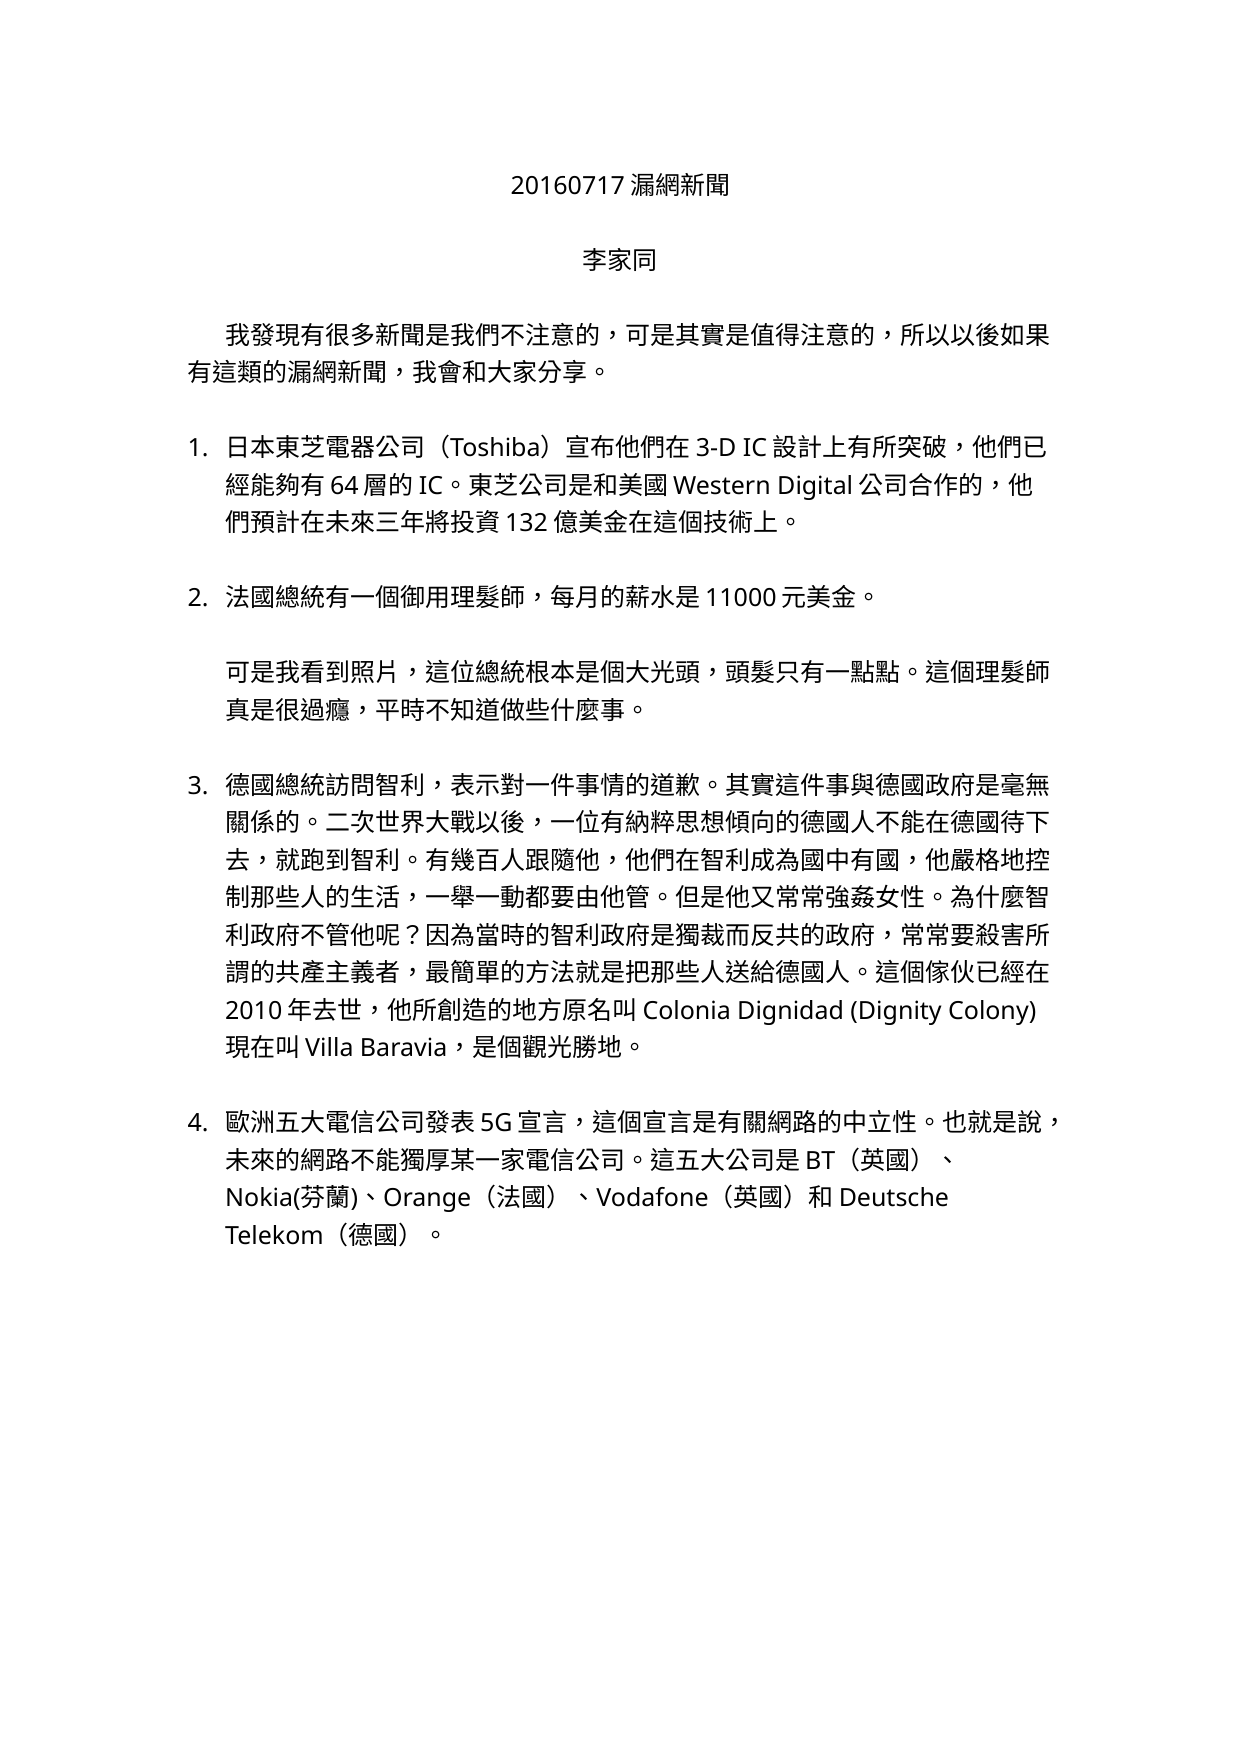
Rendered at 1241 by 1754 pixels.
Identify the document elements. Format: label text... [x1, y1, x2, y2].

list 日本東芝電器公司（Toshiba）宣布他們在3-D IC設計上有所突破，他們已經能夠有64層的IC。東芝公司是和美國Western Digital公司合作的，他們預計在未來三年將投資132億美金在這個技術上。 [187, 427, 1053, 539]
list 法國總統有一個御用理髮師，每月的薪水是11000元美金。 [187, 577, 1053, 614]
text 20160717漏網新聞 [187, 164, 1053, 202]
text 我發現有很多新聞是我們不注意的，可是其實是值得注意的，所以以後如果有這類的漏網新聞，我會和大家分享。 [187, 314, 1053, 389]
list 可是我看到照片，這位總統根本是個大光頭，頭髮只有一點點。這個理髮師真是很過癮，平時不知道做些什麼事。 [225, 652, 1053, 727]
list 德國總統訪問智利，表示對一件事情的道歉。其實這件事與德國政府是毫無關係的。二次世界大戰以後，一位有納粹思想傾向的德國人不能在德國待下去，就跑到智利。有幾百人跟隨他，他們在智利成為國中有國，他嚴格地控制那些人的生活，一舉一動都要由他管。但是他又常常強姦女性。為什麼智利政府不管他呢？因為當時的智利政府是獨裁而反共的政府，常常要殺害所謂的共產主義者，最簡單的方法就是把那些人送給德國人。這個傢伙已經在2010年去世，他所創造的地方原名叫Colonia Dignidad (Dignity Colony)現在叫Villa Baravia，是個觀光勝地。 [187, 764, 1053, 1064]
list 歐洲五大電信公司發表5G宣言，這個宣言是有關網路的中立性。也就是說，未來的網路不能獨厚某一家電信公司。這五大公司是BT（英國）、Nokia(芬蘭)、Orange（法國）、Vodafone（英國）和Deutsche Telekom（德國）。 [187, 1102, 1053, 1252]
text 李家同 [187, 239, 1053, 277]
